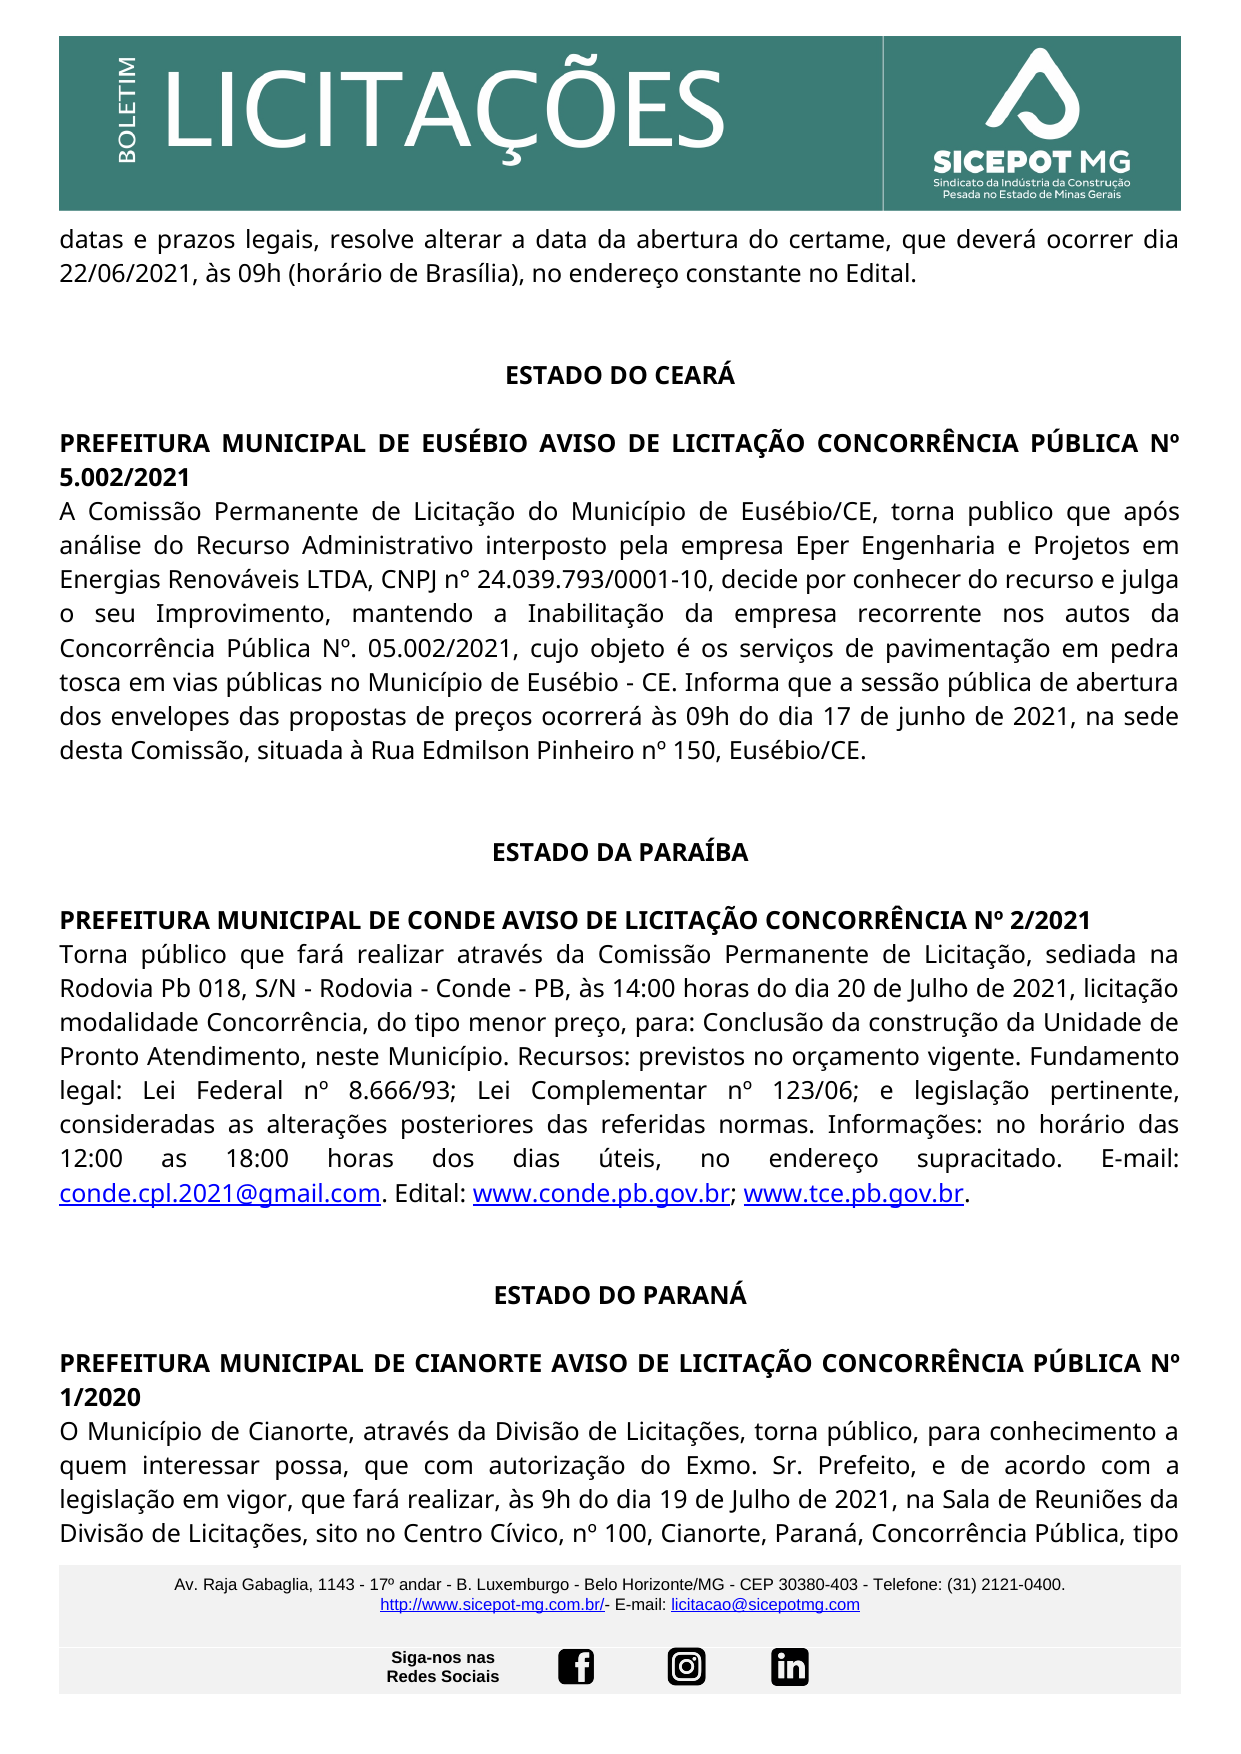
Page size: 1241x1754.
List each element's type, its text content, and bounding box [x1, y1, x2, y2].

text ESTADO DO CEARÁ [59, 358, 1181, 392]
text PREFEITURA MUNICIPAL DE EUSÉBIO AVISO DE LICITAÇÃO CONCORRÊNCIA PÚBLICA Nº 5.002/2021 [59, 426, 1181, 494]
picture [59, 36, 1181, 211]
text A Comissão Permanente de Licitação do Município de Eusébio/CE, torna publico que após análise do Recurso Administrativo interposto pela empresa Eper Engenharia e Projetos em Energias Renováveis LTDA, CNPJ n° 24.039.793/0001-10, decide por conhecer do recurso e julga o seu Improvimento, mantendo a Inabilitação da empresa recorrente nos autos da Concorrência Pública Nº. 05.002/2021, cujo objeto é os serviços de pavimentação em pedra tosca em vias públicas no Município de Eusébio - CE. Informa que a sessão pública de abertura dos envelopes das propostas de preços ocorrerá às 09h do dia 17 de junho de 2021, na sede desta Comissão, situada à Rua Edmilson Pinheiro nº 150, Eusébio/CE. [59, 494, 1181, 766]
text ESTADO DA PARAÍBA [59, 834, 1181, 869]
text PREFEITURA MUNICIPAL DE CIANORTE AVISO DE LICITAÇÃO CONCORRÊNCIA PÚBLICA Nº 1/2020 [59, 1346, 1181, 1414]
picture [667, 1647, 706, 1686]
text PREFEITURA MUNICIPAL DE CONDE AVISO DE LICITAÇÃO CONCORRÊNCIA Nº 2/2021 [59, 903, 1181, 937]
picture [557, 1648, 594, 1685]
text Torna público que fará realizar através da Comissão Permanente de Licitação, sediada na Rodovia Pb 018, S/N - Rodovia - Conde - PB, às 14:00 horas do dia 20 de Julho de 2021, licitação modalidade Concorrência, do tipo menor preço, para: Conclusão da construção da Unidade de Pronto Atendimento, neste Município. Recursos: previstos no orçamento vigente. Fundamento legal: Lei Federal nº 8.666/93; Lei Complementar nº 123/06; e legislação pertinente, consideradas as alterações posteriores das referidas normas. Informações: no horário das 12:00 as 18:00 horas dos dias úteis, no endereço supracitado. E-mail: conde.cpl.2021@gmail.com. Edital: www.conde.pb.gov.br; www.tce.pb.gov.br. [59, 937, 1181, 1209]
picture [771, 1648, 809, 1686]
text ESTADO DO PARANÁ [59, 1277, 1181, 1311]
